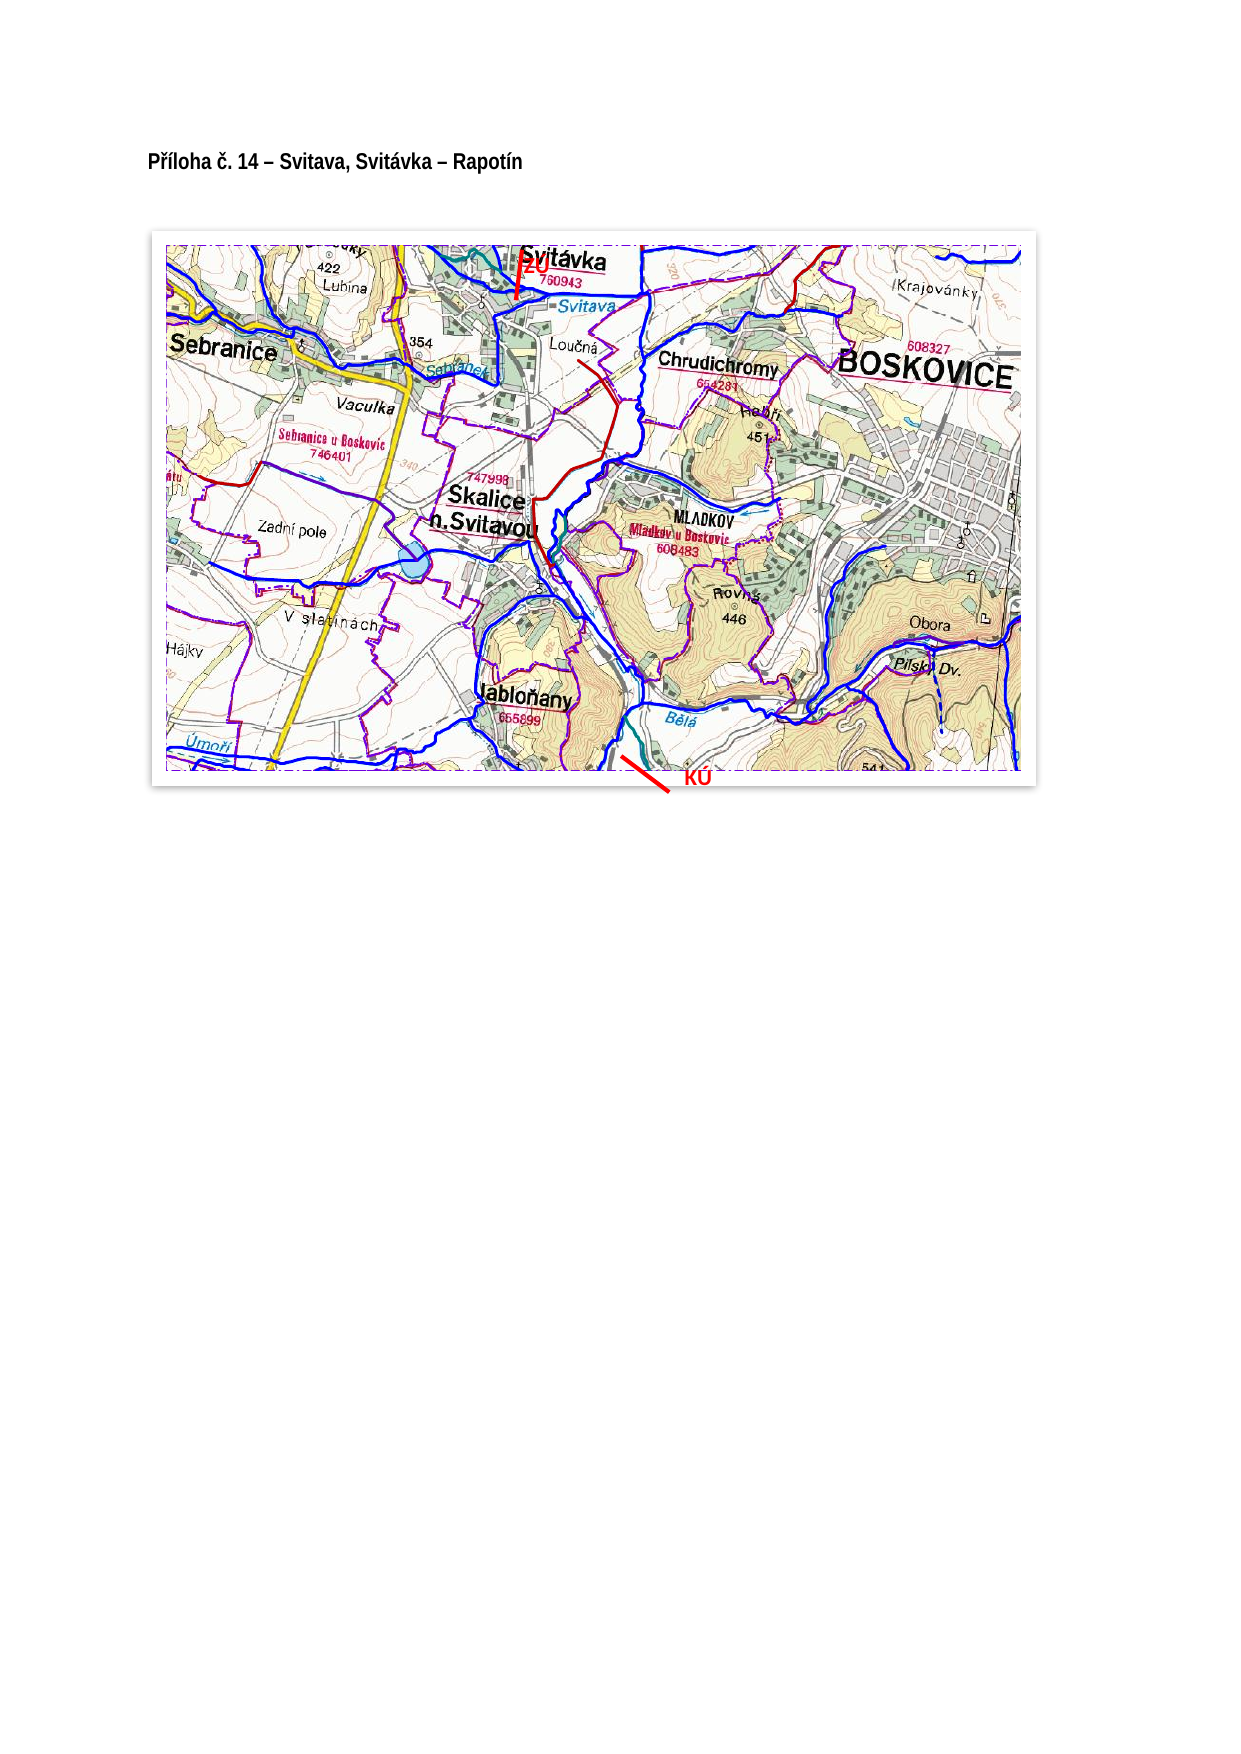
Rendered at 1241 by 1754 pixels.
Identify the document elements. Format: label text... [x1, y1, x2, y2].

text Příloha č. 14 – Svitava, Svitávka – Rapotín [148, 148, 1093, 174]
